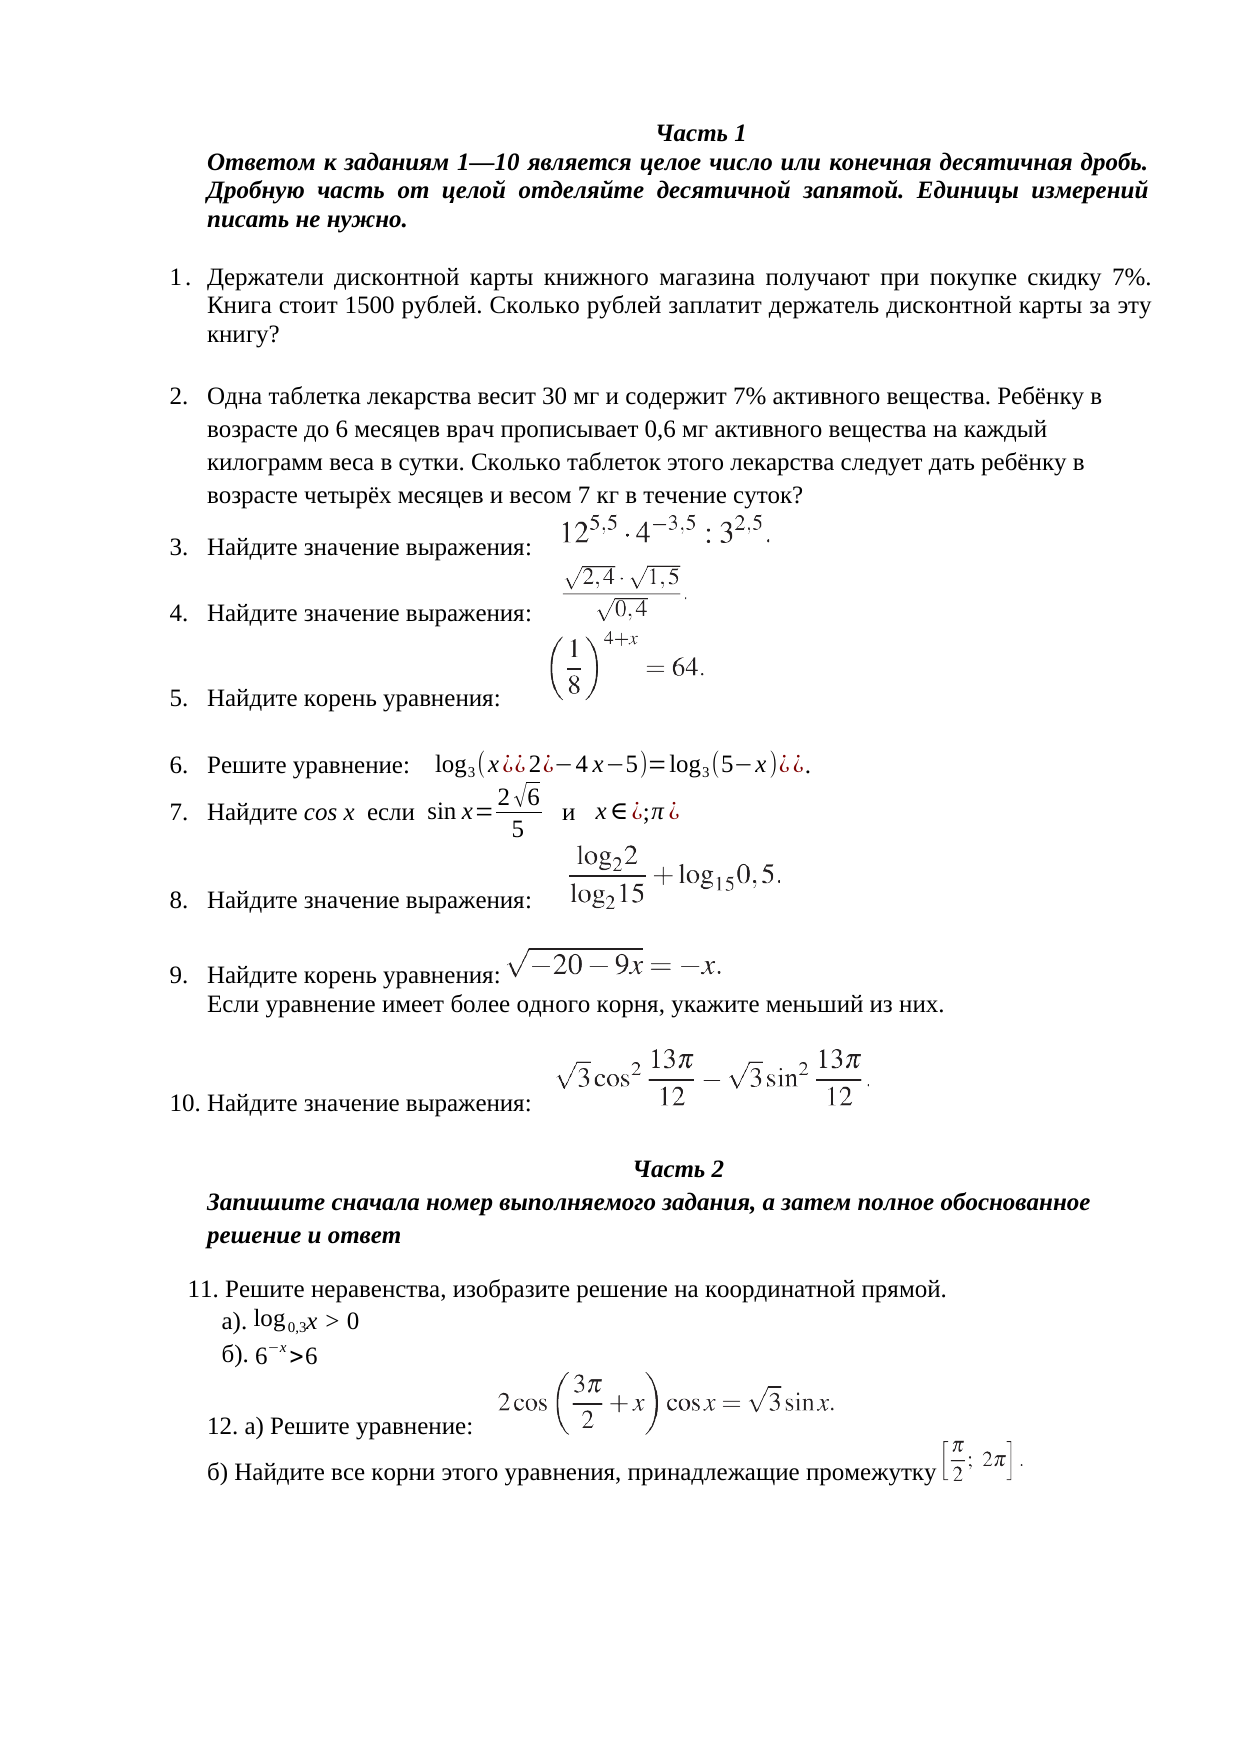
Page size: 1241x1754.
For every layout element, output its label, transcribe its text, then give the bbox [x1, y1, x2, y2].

picture [498, 1371, 834, 1435]
list Держатели дисконтной карты книжного магазина получают при покупке скидку 7%. Книга стоит 1500 рублей. Сколько рублей заплатит держатель дисконтной карты за эту книгу? [169, 262, 1152, 348]
list Одна таблетка лекарства весит 30 мг и содержит 7% активного вещества. Ребёнку в возрасте до 6 месяцев врач прописывает 0,6 мг активного вещества на каждый килограмм веса в сутки. Сколько таблеток этого лекарства следует дать ребёнку в возрасте четырёх месяцев и весом 7 кг в течение суток? [169, 381, 1152, 509]
list Часть 1 [252, 118, 1152, 147]
list Найдите корень уравнения: [169, 947, 1152, 989]
picture [562, 565, 687, 622]
list Найдите cos x если и ; [169, 781, 1152, 842]
list Часть 2 [207, 1154, 1152, 1182]
list Найдите значение выражения: [169, 565, 1152, 627]
list Найдите значение выражения: [169, 842, 1152, 914]
list Найдите корень уравнения: [169, 631, 1152, 711]
picture [943, 1439, 1023, 1481]
list б) Найдите все корни этого уравнения, принадлежащие промежутку [207, 1440, 1152, 1486]
text 11. Решите неравенства, изобразите решение на координатной прямой. [162, 1274, 1152, 1302]
picture [569, 841, 780, 909]
picture [562, 513, 770, 556]
list Ответом к заданиям 1—10 является целое число или конечная десятичная дробь. Дробную часть от целой отделяйте десятичной запятой. Единицы измерений писать не нужно. [207, 147, 1152, 233]
list Найдите значение выражения: [169, 513, 1152, 561]
picture [556, 1048, 869, 1111]
text а). x > 0 [207, 1305, 1152, 1336]
list Запишите сначала номер выполняемого задания, а затем полное обоснованное решение и ответ [207, 1187, 1152, 1248]
picture [550, 631, 704, 706]
list Решите уравнение: . [169, 749, 1152, 781]
text б). [207, 1338, 1152, 1369]
list Если уравнение имеет более одного корня, укажите меньший из них. [207, 989, 1152, 1017]
picture [506, 947, 721, 984]
